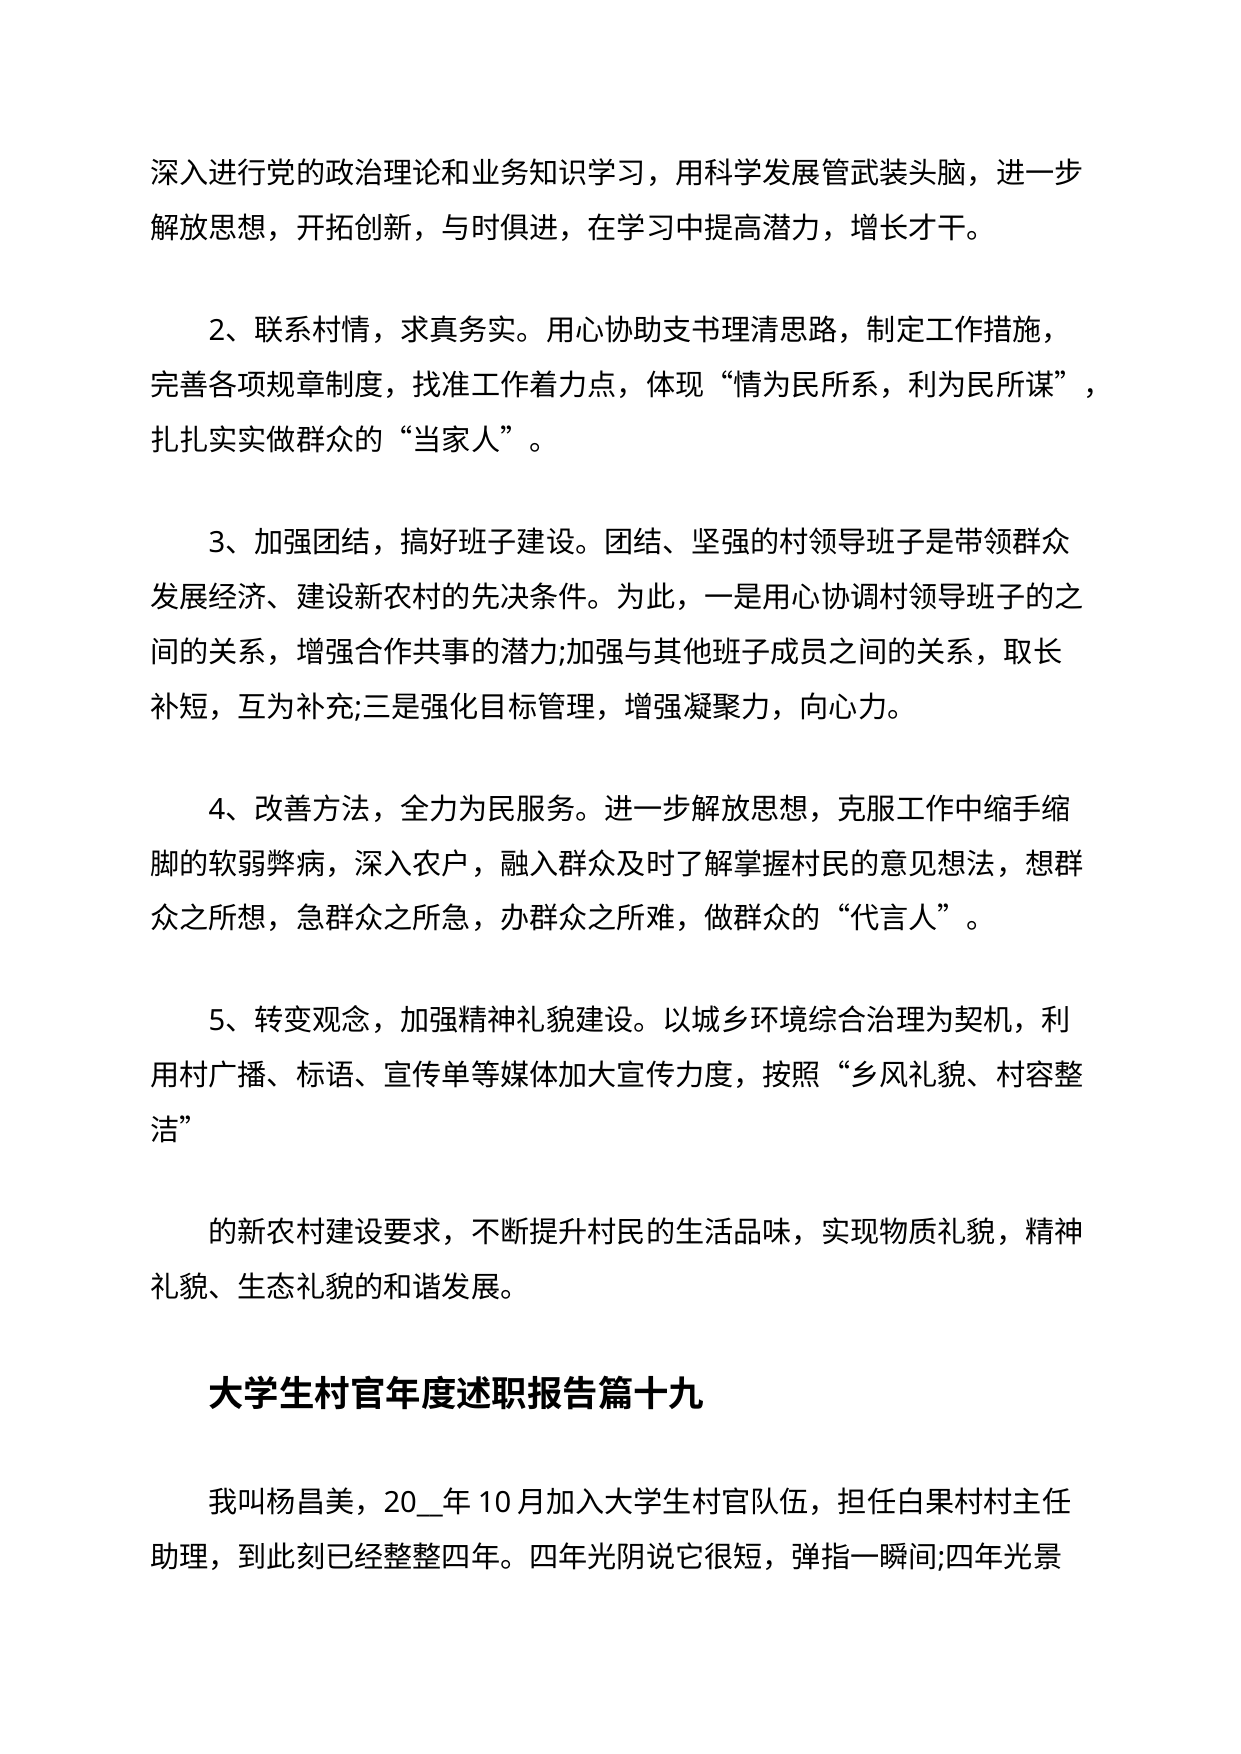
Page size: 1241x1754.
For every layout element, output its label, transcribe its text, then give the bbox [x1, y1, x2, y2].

text 3、加强团结，搞好班子建设。团结、坚强的村领导班子是带领群众发展经济、建设新农村的先决条件。为此，一是用心协调村领导班子的之间的关系，增强合作共事的潜力;加强与其他班子成员之间的关系，取长补短，互为补充;三是强化目标管理，增强凝聚力，向心力。 [150, 518, 1090, 726]
text 5、转变观念，加强精神礼貌建设。以城乡环境综合治理为契机，利用村广播、标语、宣传单等媒体加大宣传力度，按照“乡风礼貌、村容整洁” [150, 997, 1090, 1149]
text 2、联系村情，求真务实。用心协助支书理清思路，制定工作措施，完善各项规章制度，找准工作着力点，体现“情为民所系，利为民所谋”，扎扎实实做群众的“当家人”。 [150, 307, 1090, 459]
text 的新农村建设要求，不断提升村民的生活品味，实现物质礼貌，精神礼貌、生态礼貌的和谐发展。 [150, 1208, 1090, 1306]
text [150, 150, 1090, 247]
text 4、改善方法，全力为民服务。进一步解放思想，克服工作中缩手缩脚的软弱弊病，深入农户，融入群众及时了解掌握村民的意见想法，想群众之所想，急群众之所急，办群众之所难，做群众的“代言人”。 [150, 785, 1090, 937]
text 大学生村官年度述职报告篇十九 [150, 1365, 1090, 1416]
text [150, 1479, 1090, 1576]
